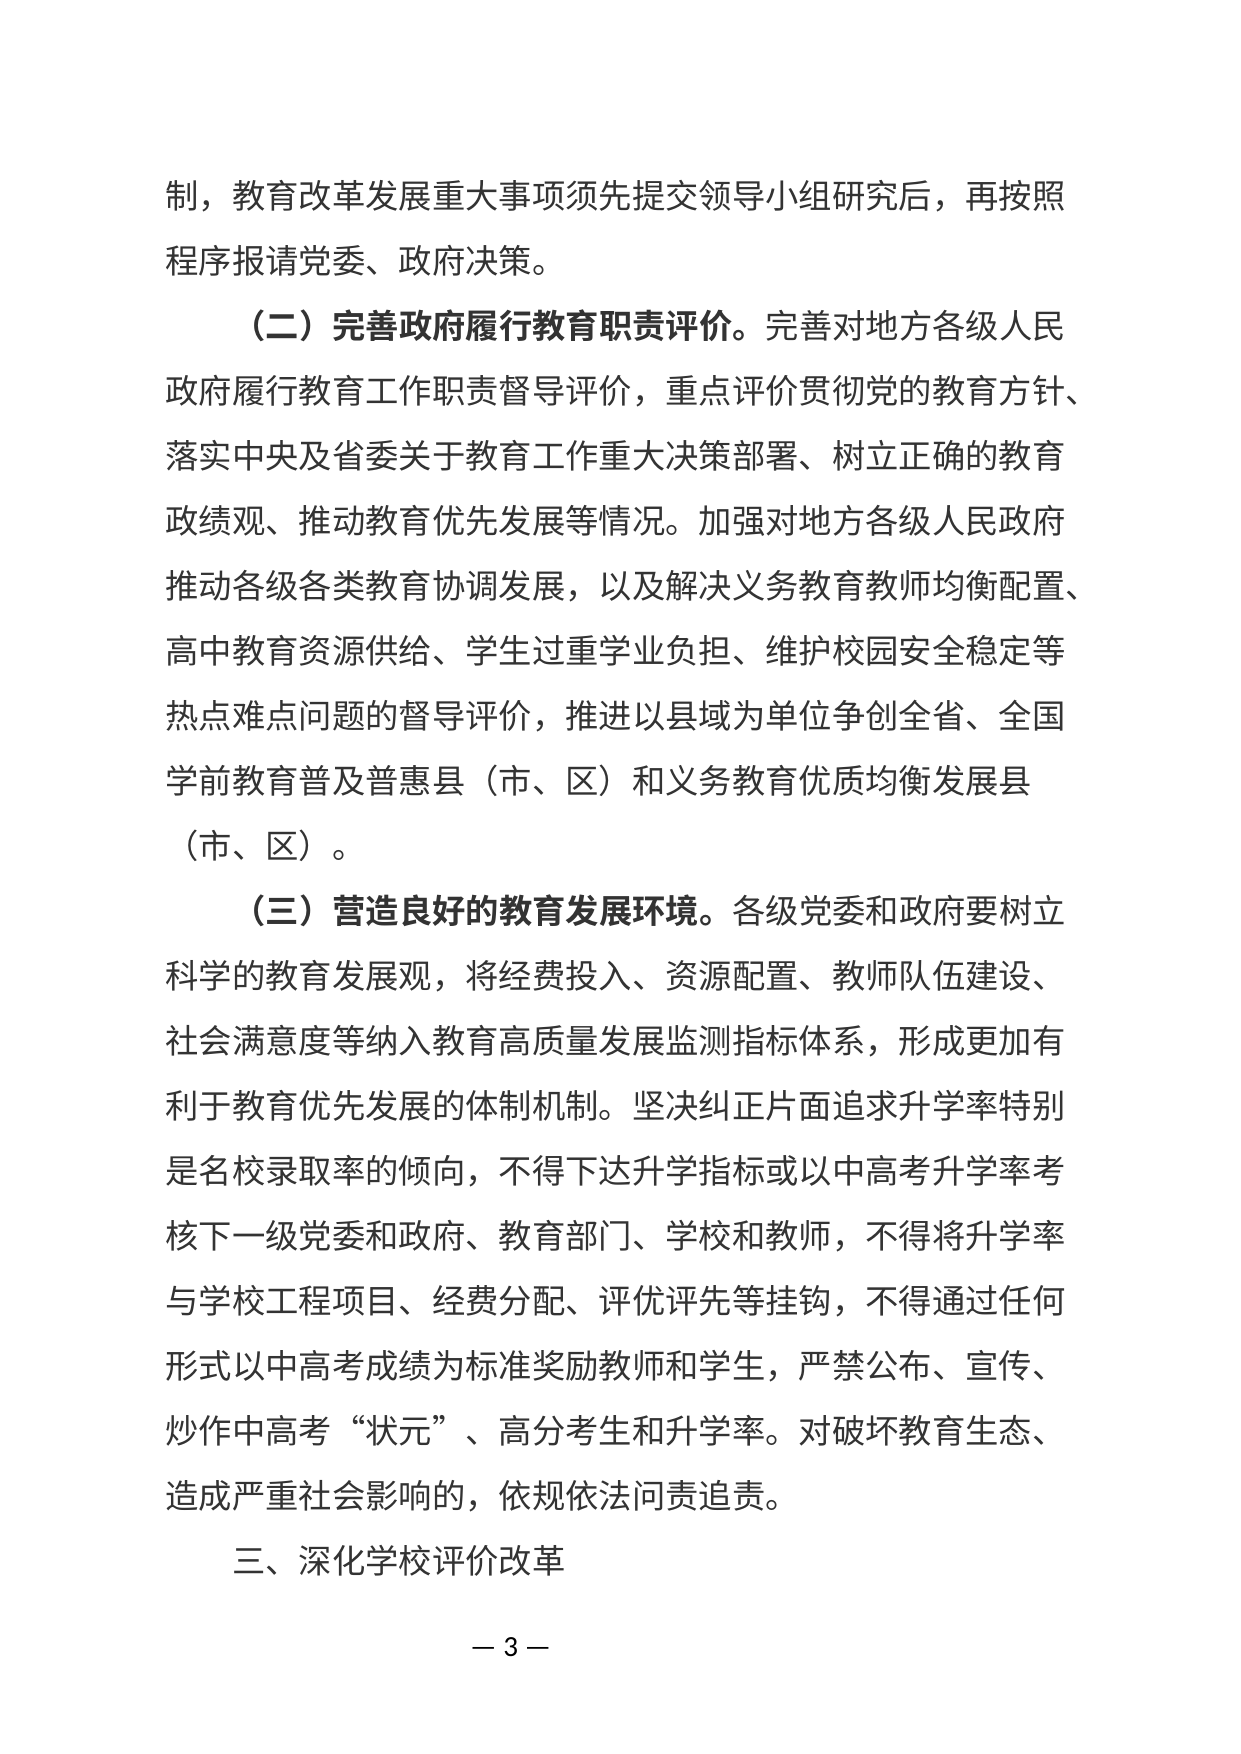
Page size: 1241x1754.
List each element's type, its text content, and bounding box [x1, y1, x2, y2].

text 三、深化学校评价改革 [165, 1527, 1075, 1592]
text （二）完善政府履行教育职责评价。完善对地方各级人民政府履行教育工作职责督导评价，重点评价贯彻党的教育方针、落实中央及省委关于教育工作重大决策部署、树立正确的教育政绩观、推动教育优先发展等情况。加强对地方各级人民政府推动各级各类教育协调发展，以及解决义务教育教师均衡配置、高中教育资源供给、学生过重学业负担、维护校园安全稳定等热点难点问题的督导评价，推进以县域为单位争创全省、全国学前教育普及普惠县（市、区）和义务教育优质均衡发展县（市、区）。 [165, 608, 1075, 877]
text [165, 162, 1075, 292]
text （二）完善政府履行教育职责评价。完善对地方各级人民政府履行教育工作职责督导评价，重点评价贯彻党的教育方针、落实中央及省委关于教育工作重大决策部署、树立正确的教育政绩观、推动教育优先发展等情况。加强对地方各级人民政府推动各级各类教育协调发展，以及解决义务教育教师均衡配置、高中教育资源供给、学生过重学业负担、维护校园安全稳定等热点难点问题的督导评价，推进以县域为单位争创全省、全国学前教育普及普惠县（市、区）和义务教育优质均衡发展县（市、区）。 [165, 413, 1075, 560]
text （三）营造良好的教育发展环境。各级党委和政府要树立科学的教育发展观，将经费投入、资源配置、教师队伍建设、社会满意度等纳入教育高质量发展监测指标体系，形成更加有利于教育优先发展的体制机制。坚决纠正片面追求升学率特别是名校录取率的倾向，不得下达升学指标或以中高考升学率考核下一级党委和政府、教育部门、学校和教师，不得将升学率与学校工程项目、经费分配、评优评先等挂钩，不得通过任何形式以中高考成绩为标准奖励教师和学生，严禁公布、宣传、炒作中高考“状元”、高分考生和升学率。对破坏教育生态、造成严重社会影响的，依规依法问责追责。 [165, 877, 1075, 1527]
text （二）完善政府履行教育职责评价。完善对地方各级人民政府履行教育工作职责督导评价，重点评价贯彻党的教育方针、落实中央及省委关于教育工作重大决策部署、树立正确的教育政绩观、推动教育优先发展等情况。加强对地方各级人民政府推动各级各类教育协调发展，以及解决义务教育教师均衡配置、高中教育资源供给、学生过重学业负担、维护校园安全稳定等热点难点问题的督导评价，推进以县域为单位争创全省、全国学前教育普及普惠县（市、区）和义务教育优质均衡发展县（市、区）。 [165, 292, 1075, 365]
